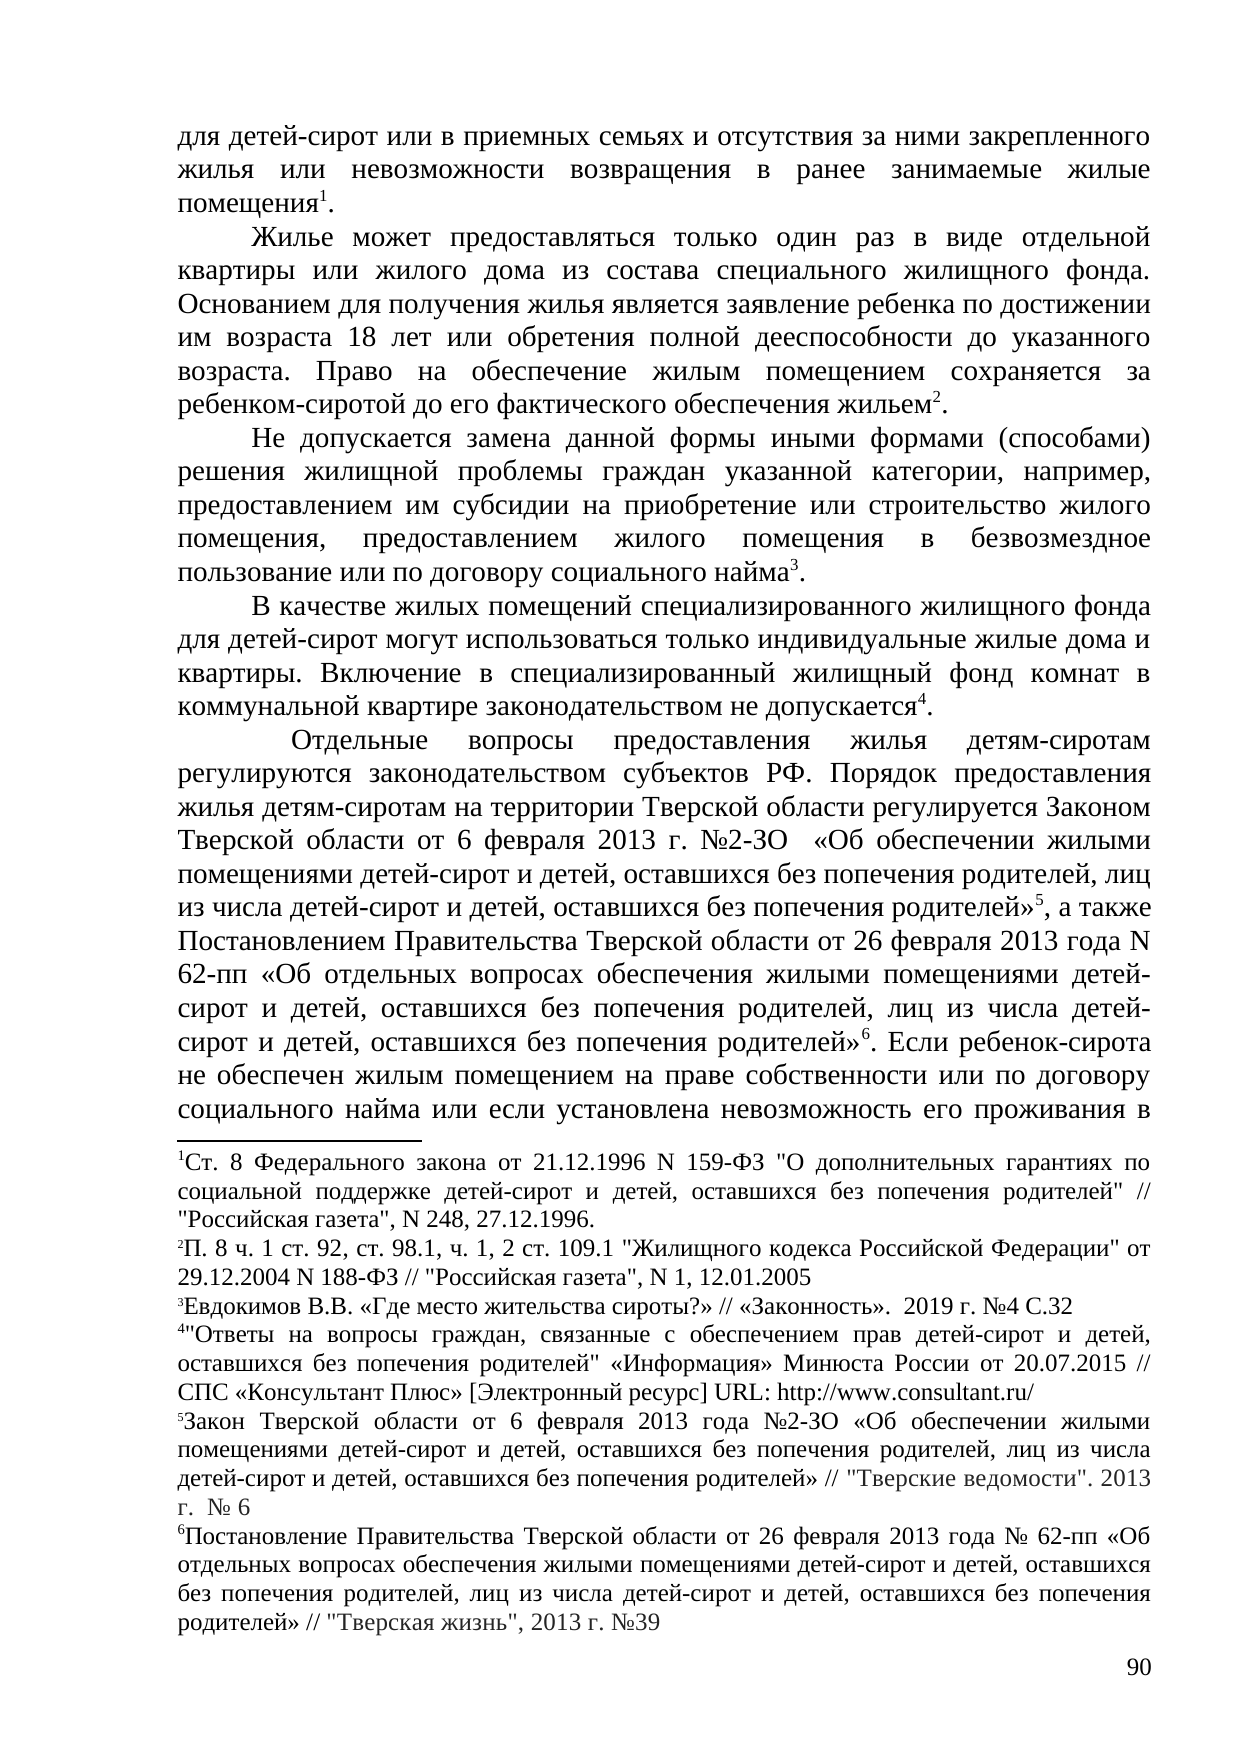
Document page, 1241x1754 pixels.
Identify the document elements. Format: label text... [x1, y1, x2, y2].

text Жилье может предоставляться только один раз в виде отдельной квартиры или жилого дома из состава специального жилищного фонда. Основанием для получения жилья является заявление ребенка по достижении им возраста 18 лет или обретения полной дееспособности до указанного возраста. Право на обеспечение жилым помещением сохраняется за ребенком-сиротой до его фактического обеспечения жильем. [177, 219, 1152, 420]
text Не допускается замена данной формы иными формами (способами) решения жилищной проблемы граждан указанной категории, например, предоставлением им субсидии на приобретение или строительство жилого помещения, предоставлением жилого помещения в безвозмездное пользование или по договору социального найма. [177, 420, 1152, 588]
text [177, 118, 1152, 219]
text Отдельные вопросы предоставления жилья детям-сиротам регулируются законодательством субъектов РФ. Порядок предоставления жилья детям-сиротам на территории Тверской области регулируется Законом Тверской области от 6 февраля 2013 г. №2-ЗО «Об обеспечении жилыми помещениями детей-сирот и детей, оставшихся без попечения родителей, лиц из числа детей-сирот и детей, оставшихся без попечения родителей», а также Постановлением Правительства Тверской области от 26 февраля 2013 года N 62-пп «Об отдельных вопросах обеспечения жилыми помещениями детей-сирот и детей, оставшихся без попечения родителей, лиц из числа детей-сирот и детей, оставшихся без попечения родителей». Если ребенок-сирота не обеспечен жилым помещением на праве собственности или по договору социального найма или если установлена невозможность его проживания в ранее занимаемом жилом помещении, то по достижении 14 лет он включается в региональный список детей-сирот, подлежащих обеспечению жилыми помещениями. [177, 722, 1152, 1124]
text В качестве жилых помещений специализированного жилищного фонда для детей-сирот могут использоваться только индивидуальные жилые дома и квартиры. Включение в специализированный жилищный фонд комнат в коммунальной квартире законодательством не допускается. [177, 588, 1152, 722]
